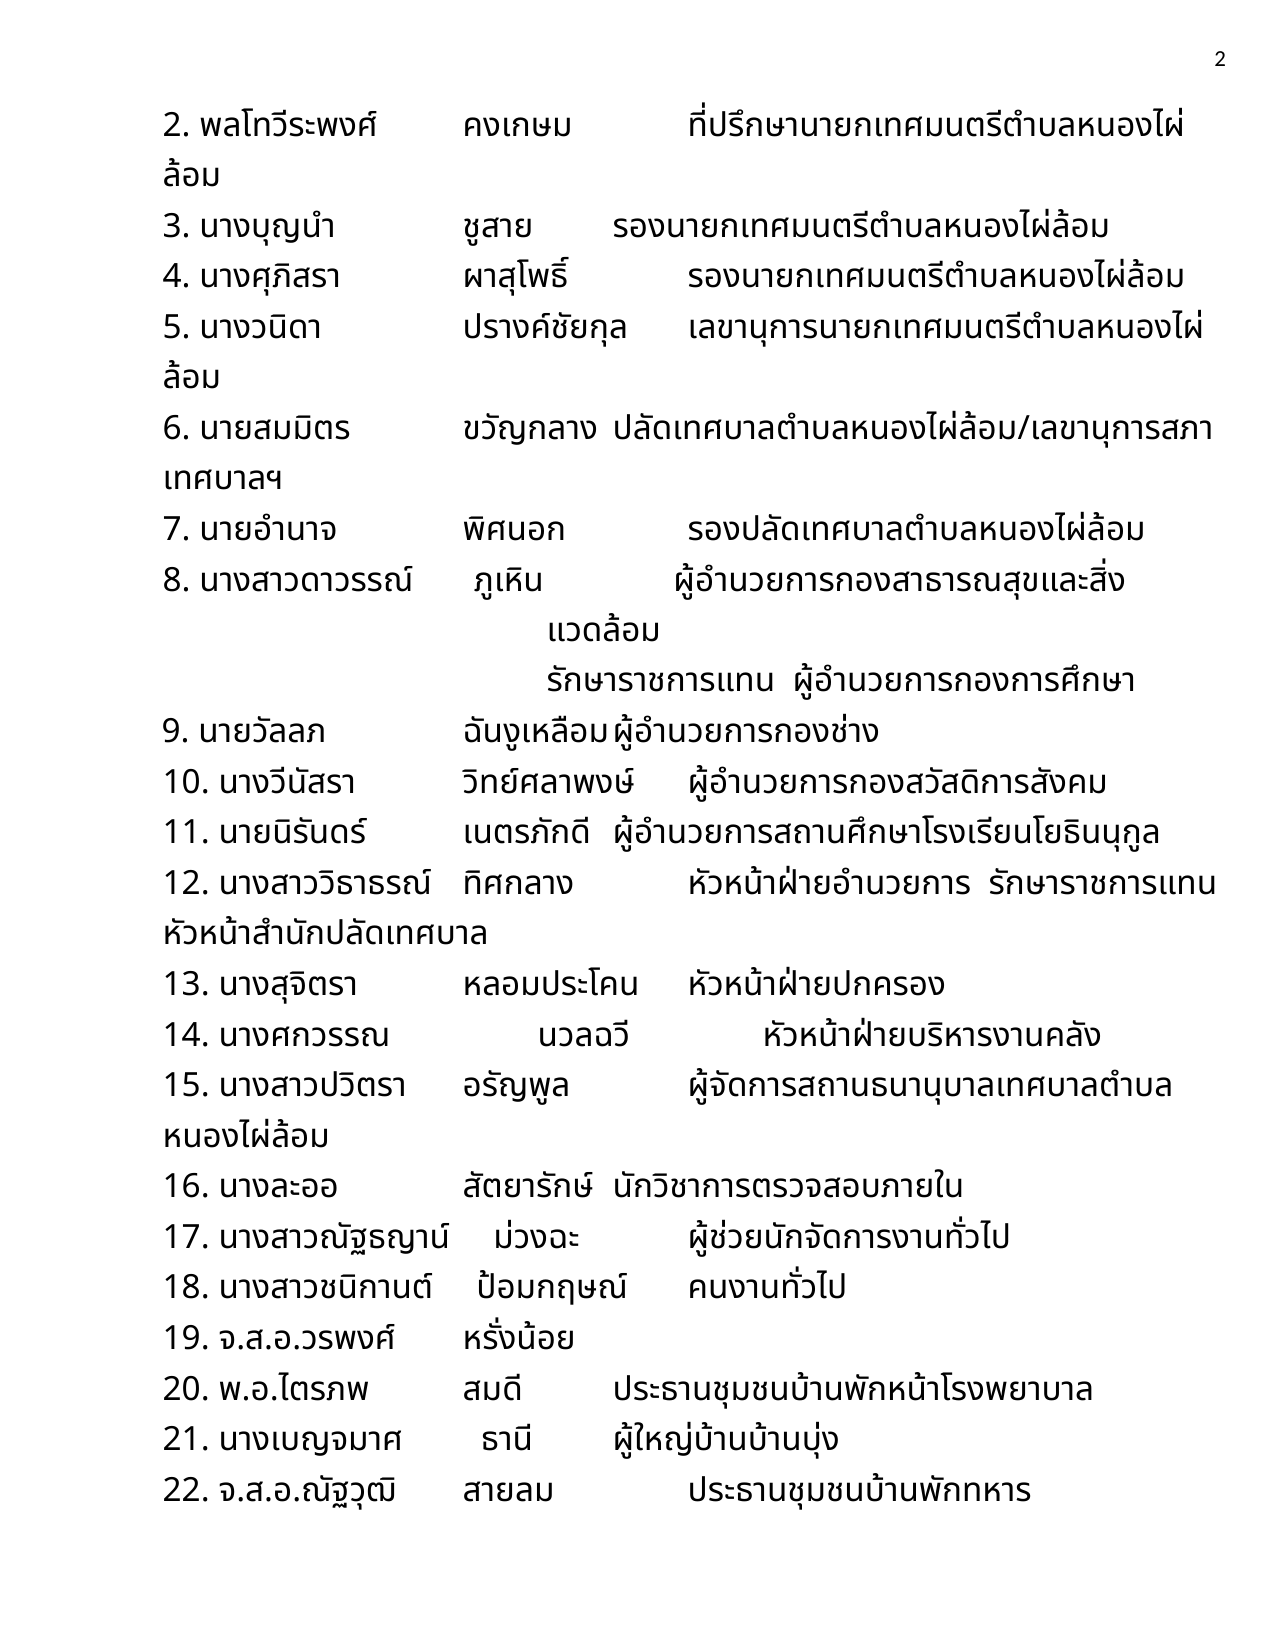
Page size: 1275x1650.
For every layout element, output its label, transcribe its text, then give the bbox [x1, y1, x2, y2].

text 2. พลโทวีระพงศ์ คงเกษม ที่ปรึกษานายกเทศมนตรีตำบลหนองไผ่ล้อม [162, 100, 1226, 201]
text 8. นางสาวดาวรรณ์ ภูเหิน ผู้อำนวยการกองสาธารณสุขและสิ่งแวดล้อม [162, 555, 1226, 656]
text 4. นางศุภิสรา ผาสุโพธิ์ รองนายกเทศมนตรีตำบลหนองไผ่ล้อม [162, 252, 1226, 303]
text 5. นางวนิดา ปรางค์ชัยกุล เลขานุการนายกเทศมนตรีตำบลหนองไผ่ล้อม [162, 303, 1226, 404]
text 7. นายอำนาจ พิศนอก รองปลัดเทศบาลตำบลหนองไผ่ล้อม [162, 505, 1226, 555]
text 16. นางละออ สัตยารักษ์ นักวิชาการตรวจสอบภายใน [162, 1162, 1226, 1213]
text 15. นางสาวปวิตรา อรัญพูล ผู้จัดการสถานธนานุบาลเทศบาลตำบลหนองไผ่ล้อม [162, 1061, 1226, 1162]
text 10. นางวีนัสรา วิทย์ศลาพงษ์ ผู้อำนวยการกองสวัสดิการสังคม [162, 757, 1226, 808]
text 14. นางศกวรรณ นวลฉวี หัวหน้าฝ่ายบริหารงานคลัง [162, 1010, 1226, 1061]
text 19. จ.ส.อ.วรพงศ์ หรั่งน้อย [162, 1314, 1226, 1364]
text 12. นางสาววิธาธรณ์ ทิศกลาง หัวหน้าฝ่ายอำนวยการ รักษาราชการแทน หัวหน้าสำนักปลัดเทศบาล [162, 859, 1226, 960]
text 3. นางบุญนำ ชูสาย รองนายกเทศมนตรีตำบลหนองไผ่ล้อม [162, 201, 1226, 252]
text 6. นายสมมิตร ขวัญกลาง ปลัดเทศบาลตำบลหนองไผ่ล้อม/เลขานุการสภาเทศบาลฯ [162, 404, 1226, 505]
text รักษาราชการแทน ผู้อำนวยการกองการศึกษา [487, 656, 1226, 707]
text 17. นางสาวณัฐธญาน์ ม่วงฉะ ผู้ช่วยนักจัดการงานทั่วไป [162, 1213, 1226, 1263]
text 21. นางเบญจมาศ ธานี ผู้ใหญ่บ้านบ้านบุ่ง [162, 1415, 1226, 1466]
text 22. จ.ส.อ.ณัฐวุฒิ สายลม ประธานชุมชนบ้านพักทหาร [162, 1466, 1226, 1516]
text 11. นายนิรันดร์ เนตรภักดี ผู้อำนวยการสถานศึกษาโรงเรียนโยธินนุกูล [162, 808, 1226, 859]
text 13. นางสุจิตรา หลอมประโคน หัวหน้าฝ่ายปกครอง [162, 960, 1226, 1010]
text 18. นางสาวชนิกานต์ ป้อมกฤษณ์ คนงานทั่วไป [162, 1263, 1226, 1314]
text 9. นายวัลลภ ฉันงูเหลือม ผู้อำนวยการกองช่าง [161, 707, 1226, 757]
text 20. พ.อ.ไตรภพ สมดี ประธานชุมชนบ้านพักหน้าโรงพยาบาล [162, 1364, 1226, 1415]
